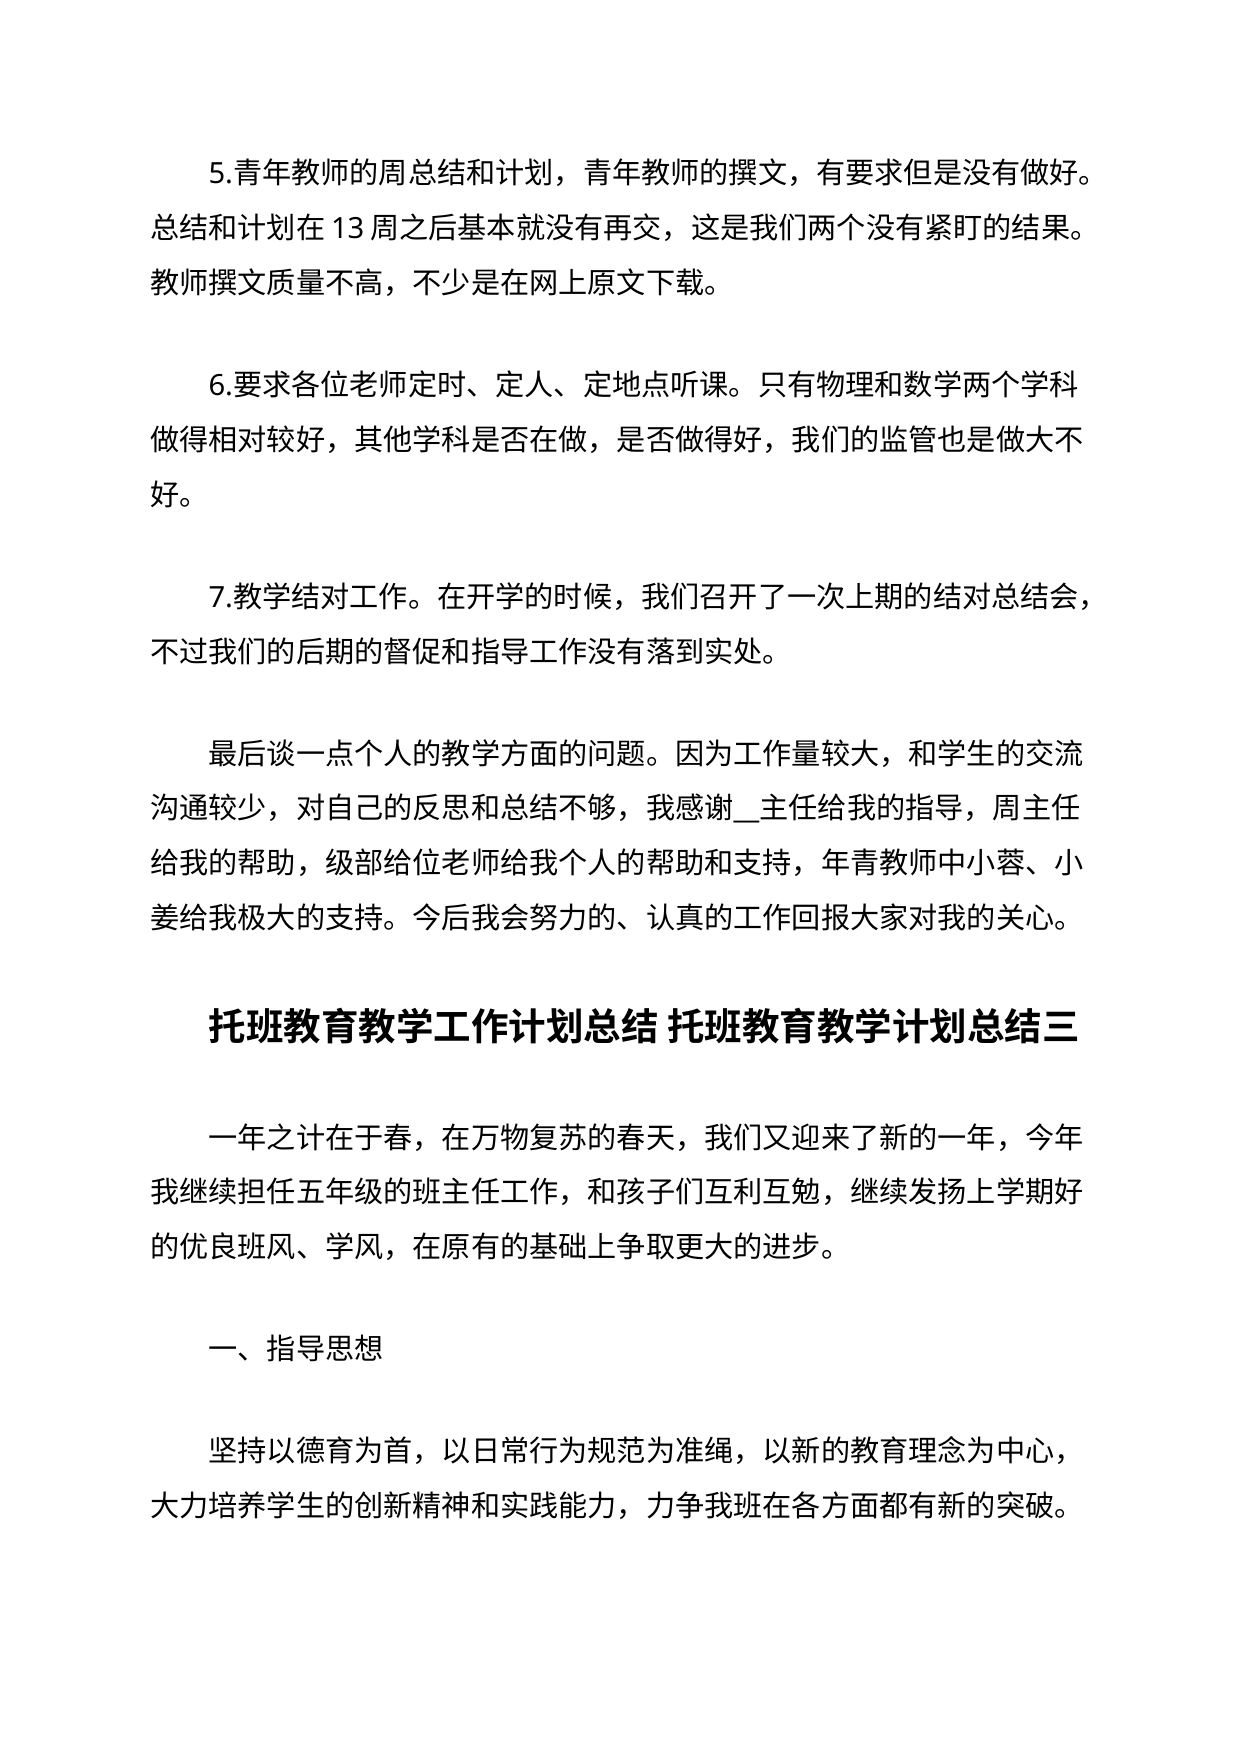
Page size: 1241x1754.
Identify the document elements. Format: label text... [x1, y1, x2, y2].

text 坚持以德育为首，以日常行为规范为准绳，以新的教育理念为中心，大力培养学生的创新精神和实践能力，力争我班在各方面都有新的突破。 [150, 1427, 1090, 1525]
text 6.要求各位老师定时、定人、定地点听课。只有物理和数学两个学科做得相对较好，其他学科是否在做，是否做得好，我们的监管也是做大不好。 [150, 362, 1090, 514]
text 一、指导思想 [150, 1326, 1090, 1368]
text 一年之计在于春，在万物复苏的春天，我们又迎来了新的一年，今年我继续担任五年级的班主任工作，和孩子们互利互勉，继续发扬上学期好的优良班风、学风，在原有的基础上争取更大的进步。 [150, 1114, 1090, 1266]
text 最后谈一点个人的教学方面的问题。因为工作量较大，和学生的交流沟通较少，对自己的反思和总结不够，我感谢__主任给我的指导，周主任给我的帮助，级部给位老师给我个人的帮助和支持，年青教师中小蓉、小姜给我极大的支持。今后我会努力的、认真的工作回报大家对我的关心。 [150, 730, 1090, 937]
text 7.教学结对工作。在开学的时候，我们召开了一次上期的结对总结会，不过我们的后期的督促和指导工作没有落到实处。 [150, 573, 1090, 671]
text 托班教育教学工作计划总结 托班教育教学计划总结三 [150, 997, 1090, 1051]
text 5.青年教师的周总结和计划，青年教师的撰文，有要求但是没有做好。总结和计划在13周之后基本就没有再交，这是我们两个没有紧盯的结果。教师撰文质量不高，不少是在网上原文下载。 [150, 150, 1090, 302]
